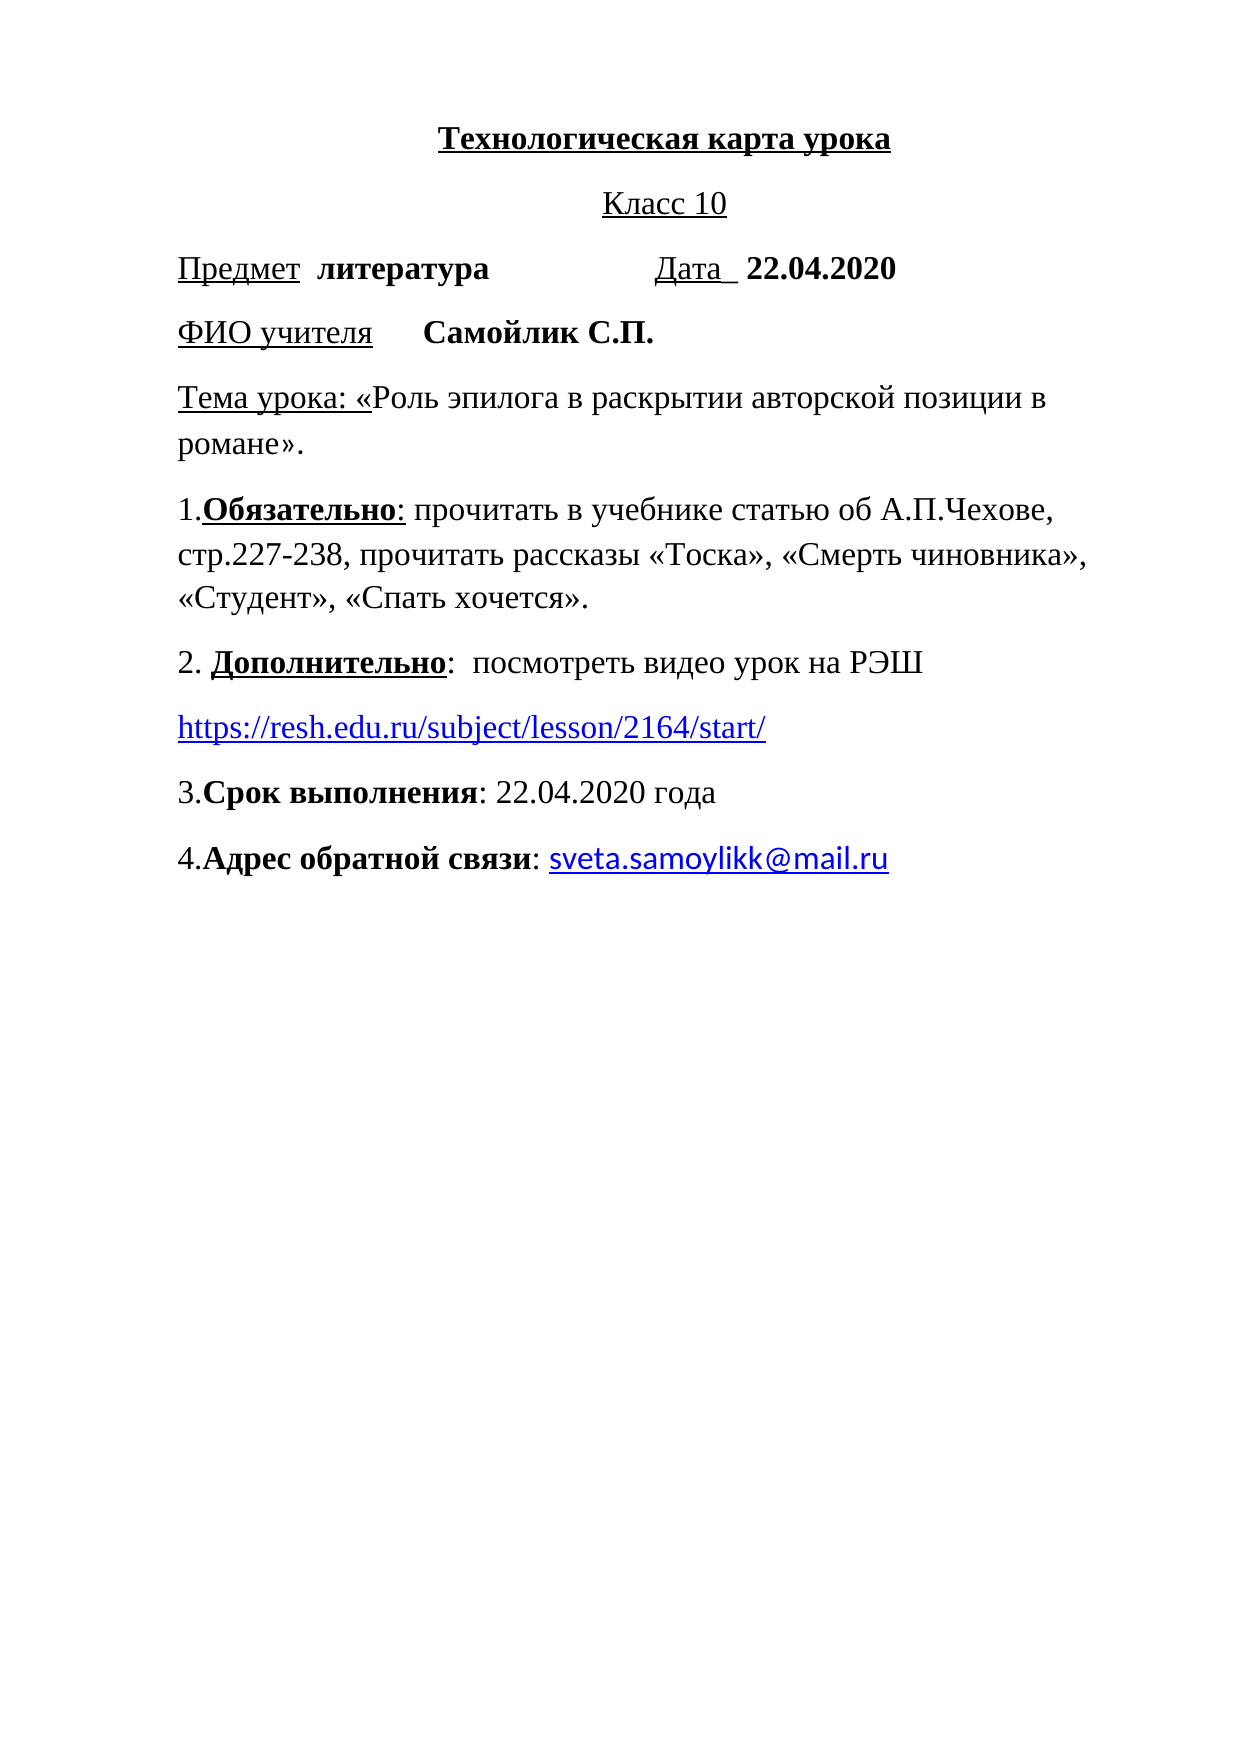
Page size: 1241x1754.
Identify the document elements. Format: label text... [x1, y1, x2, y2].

text 2. Дополнительно: посмотреть видео урок на РЭШ [177, 643, 1152, 681]
text 3.Срок выполнения: 22.04.2020 года [177, 772, 1152, 811]
text Класс 10 [177, 183, 1152, 221]
text Тема урока: «Роль эпилога в раскрытии авторской позиции в романе». [177, 378, 1152, 463]
text https://resh.edu.ru/subject/lesson/2164/start/ [177, 708, 1152, 746]
text 1.Обязательно: прочитать в учебнике статью об А.П.Чехове, стр.227-238, прочитать рассказы «Тоска», «Смерть чиновника», «Студент», «Спать хочется». [177, 490, 1152, 616]
text Технологическая карта урока [177, 118, 1152, 156]
text ФИО учителя Самойлик С.П. [177, 313, 1152, 351]
text Предмет литература Дата_ 22.04.2020 [177, 248, 1152, 286]
text 4.Адрес обратной связи: sveta.samoylikk@mail.ru [177, 837, 1152, 878]
